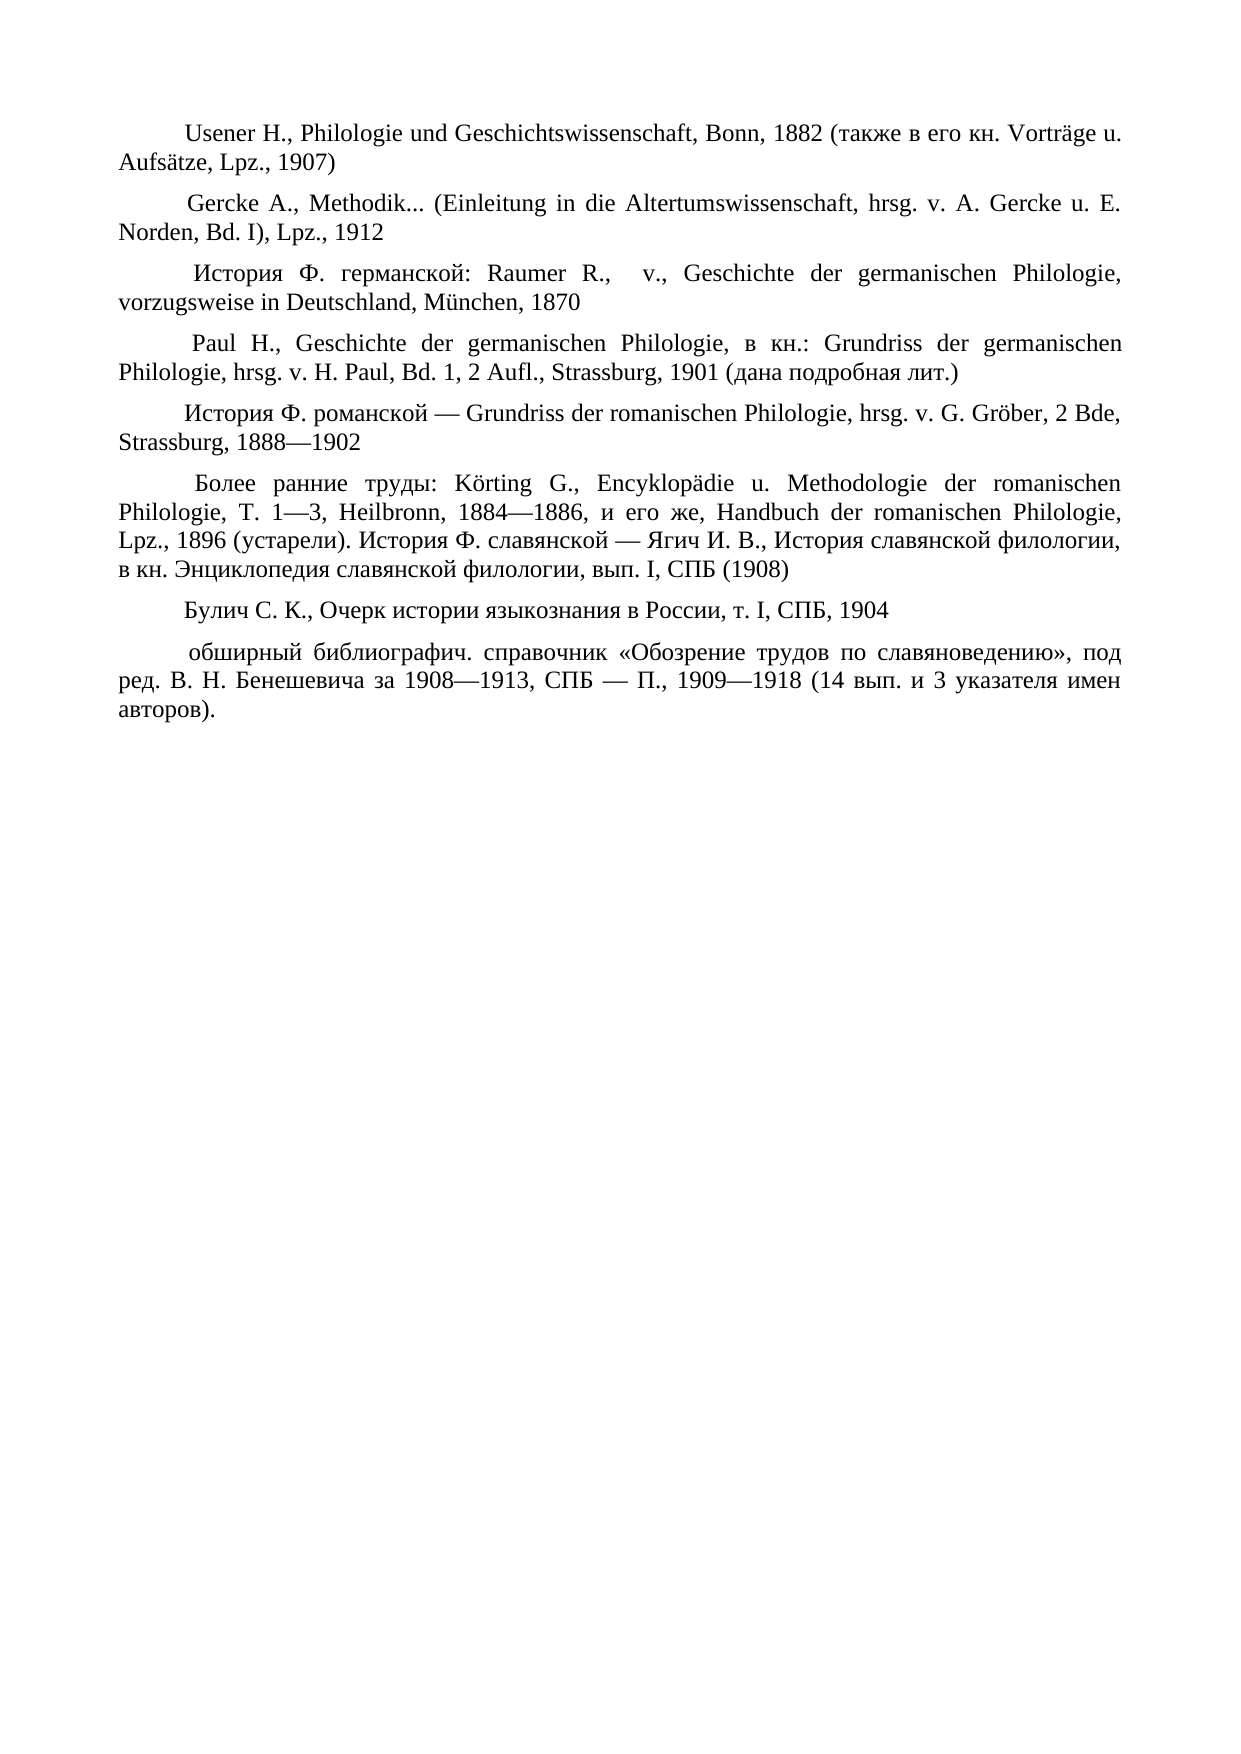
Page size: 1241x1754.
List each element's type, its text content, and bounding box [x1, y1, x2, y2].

text Более ранние труды: Körting G., Encyklopädie u. Methodologie der romanischen Philologie, T. 1—3, Heilbronn, 1884—1886, и его же, Handbuch der romanischen Philologie, Lpz., 1896 (устарели). История Ф. славянской — Ягич И. В., История славянской филологии, в кн. Энциклопедия славянской филологии, вып. I, СПБ (1908) [118, 468, 1122, 583]
text обширный библиографич. справочник «Обозрение трудов по славяноведению», под ред. В. Н. Бенешевича за 1908—1913, СПБ — П., 1909—1918 (14 вып. и 3 указателя имен авторов). [118, 637, 1122, 723]
text Paul H., Geschichte der germanischen Philologie, в кн.: Grundriss der germanischen Philologie, hrsg. v. H. Paul, Bd. 1, 2 Aufl., Strassburg, 1901 (дана подробная лит.) [118, 328, 1122, 386]
text Gercke A., Methodik... (Einleitung in die Altertumswissenschaft, hrsg. v. A. Gercke u. E. Norden, Bd. I), Lpz., 1912 [118, 188, 1122, 246]
text История Ф. германской: Raumer R., v., Geschichte der germanischen Philologie, vorzugsweise in Deutschland, München, 1870 [118, 258, 1122, 316]
text История Ф. романской — Grundriss der romanischen Philologie, hrsg. v. G. Gröber, 2 Bde, Strassburg, 1888—1902 [118, 398, 1122, 456]
text Usener H., Philologie und Geschichtswissenschaft, Bonn, 1882 (также в его кн. Vorträge u. Aufsätze, Lpz., 1907) [118, 118, 1122, 176]
text Булич С. К., Очерк истории языкознания в России, т. I, СПБ, 1904 [118, 596, 1122, 624]
